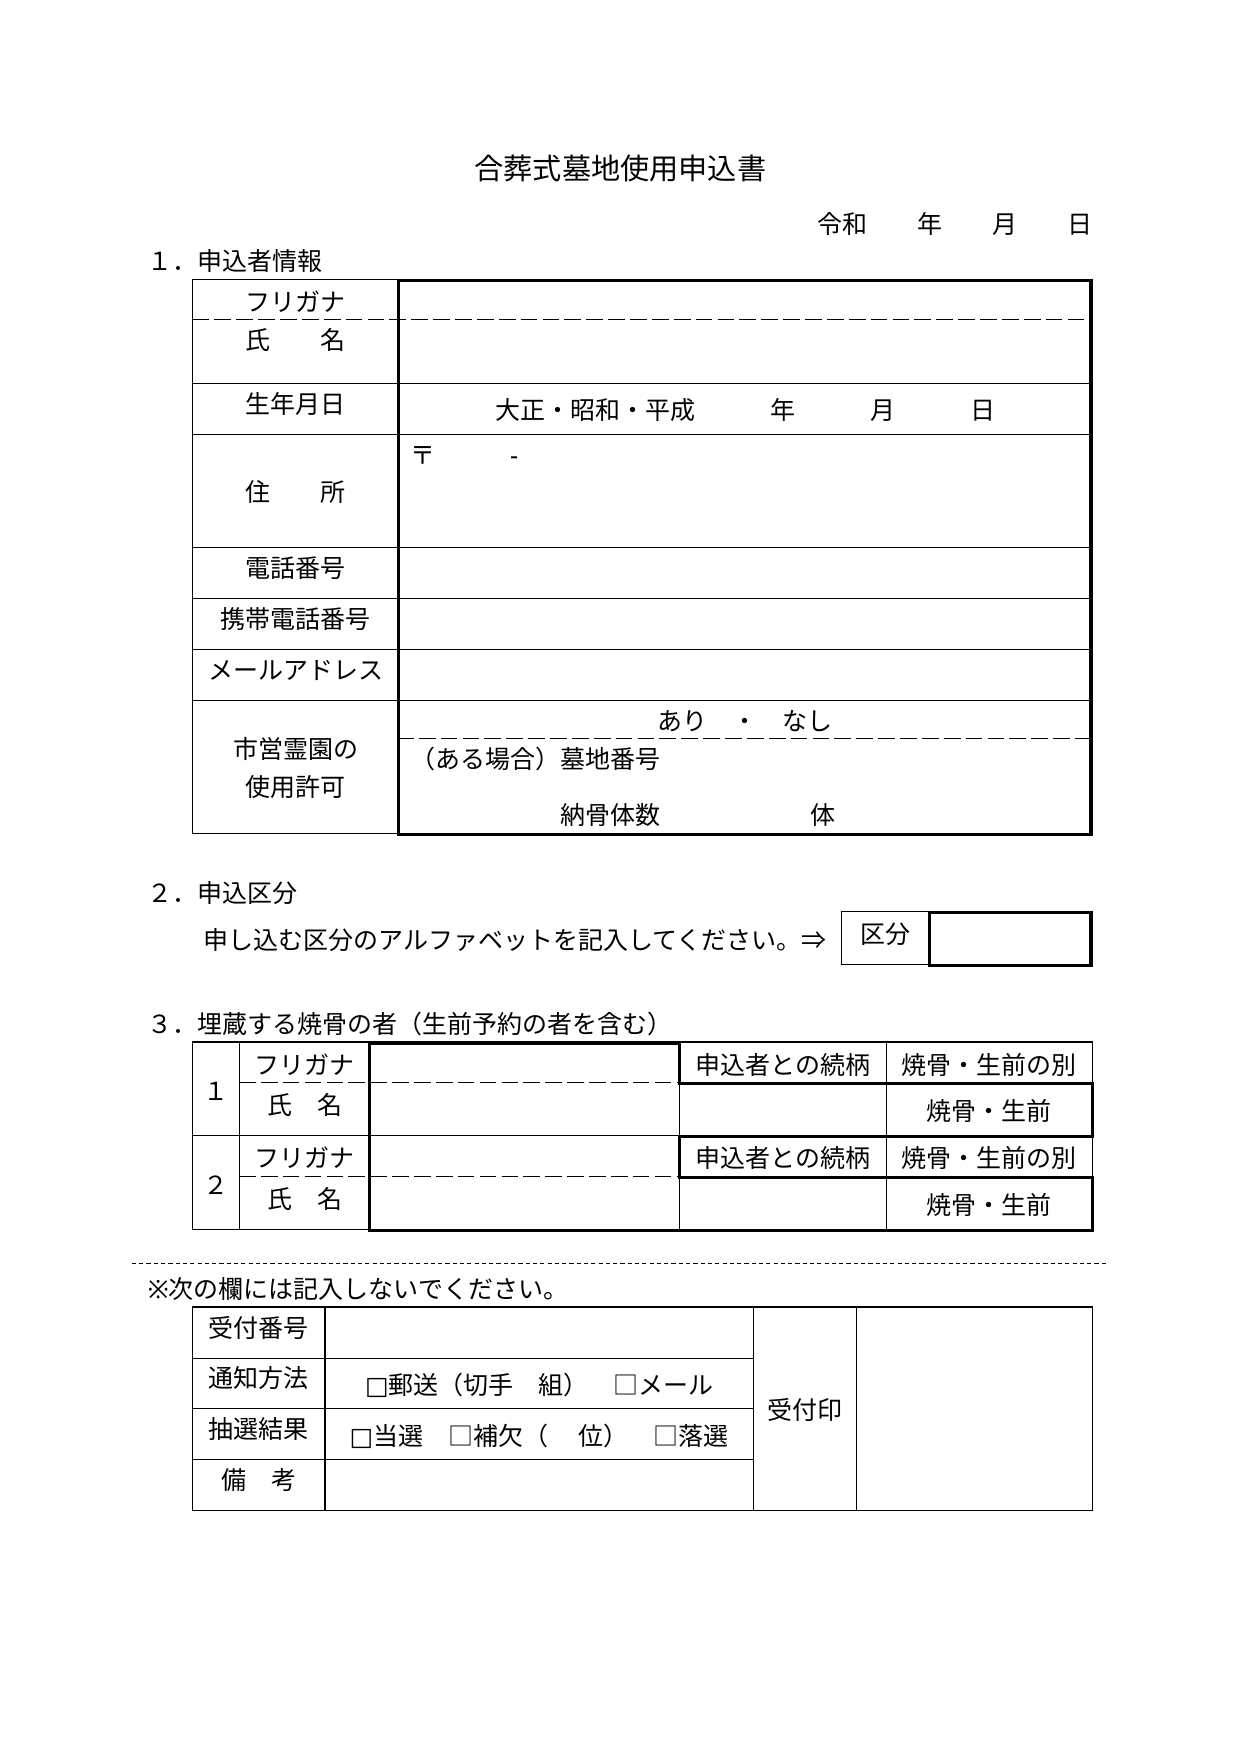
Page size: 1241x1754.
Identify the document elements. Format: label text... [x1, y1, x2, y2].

table_cell 電話番号 [193, 548, 397, 598]
table_cell [371, 1176, 679, 1228]
table_header フリガナ [240, 1043, 368, 1082]
table_header 受付番号 [193, 1308, 324, 1357]
table_cell 市営霊園の 使用許可 [193, 701, 397, 833]
table_header [326, 1308, 753, 1357]
text ２．申込区分 [148, 873, 1092, 911]
table_cell フリガナ [240, 1136, 368, 1176]
table_cell 氏 名 [240, 1082, 368, 1135]
table_cell [400, 319, 1089, 383]
table_cell [400, 548, 1089, 598]
table_header 申し込む区分のアルファベットを記入してください。⇒ [192, 911, 841, 963]
table_header 受付印 [754, 1308, 856, 1510]
table_cell ２ [193, 1136, 239, 1228]
text １．申込者情報 [148, 241, 1092, 279]
table_cell 備 考 [193, 1460, 324, 1510]
table_cell [680, 1179, 886, 1228]
table_cell [371, 1082, 679, 1135]
table_cell □当選 □補欠（ 位） □落選 [326, 1409, 753, 1459]
table_cell 生年月日 [193, 384, 397, 434]
table_header 焼骨・生前の別 [887, 1043, 1092, 1082]
table_cell 焼骨・生前 [887, 1179, 1091, 1228]
table_header １ [193, 1043, 239, 1135]
table_cell [326, 1460, 753, 1510]
table_header 区分 [842, 912, 928, 963]
table_cell [680, 1085, 886, 1135]
table_cell 氏 名 [193, 319, 397, 383]
table_header フリガナ [193, 280, 397, 319]
table_cell 氏 名 [240, 1176, 368, 1228]
text 令和 年 月 日 [148, 204, 1092, 241]
text ３．埋蔵する焼骨の者（生前予約の者を含む） [148, 1004, 1092, 1041]
table_cell 〒 - [400, 435, 1089, 547]
table_header [400, 282, 1089, 319]
table_cell [400, 650, 1089, 700]
table_cell [371, 1136, 678, 1176]
table_cell あり ・ なし [400, 701, 1089, 738]
table_cell 大正・昭和・平成 年 月 日 [400, 384, 1089, 434]
table_header [931, 914, 1089, 963]
table_cell 焼骨・生前 [887, 1085, 1091, 1135]
table_cell 申込者との続柄 [681, 1138, 886, 1176]
table_cell 抽選結果 [193, 1409, 324, 1459]
table_header [857, 1308, 1092, 1510]
text 合葬式墓地使用申込書 [148, 129, 1092, 204]
table_header 申込者との続柄 [681, 1043, 886, 1082]
table_header [371, 1045, 678, 1082]
table_cell 焼骨・生前の別 [887, 1138, 1092, 1176]
table_cell メールアドレス [193, 650, 397, 700]
table_cell 携帯電話番号 [193, 599, 397, 649]
table_cell [400, 599, 1089, 649]
text ※次の欄には記入しないでください。 [148, 1269, 1092, 1306]
table_cell （ある場合）墓地番号 納骨体数 体 [400, 738, 1089, 833]
table_cell 住 所 [193, 435, 397, 547]
table_cell 通知方法 [193, 1359, 324, 1408]
table_cell □郵送（切手 組） □メール [326, 1359, 753, 1408]
